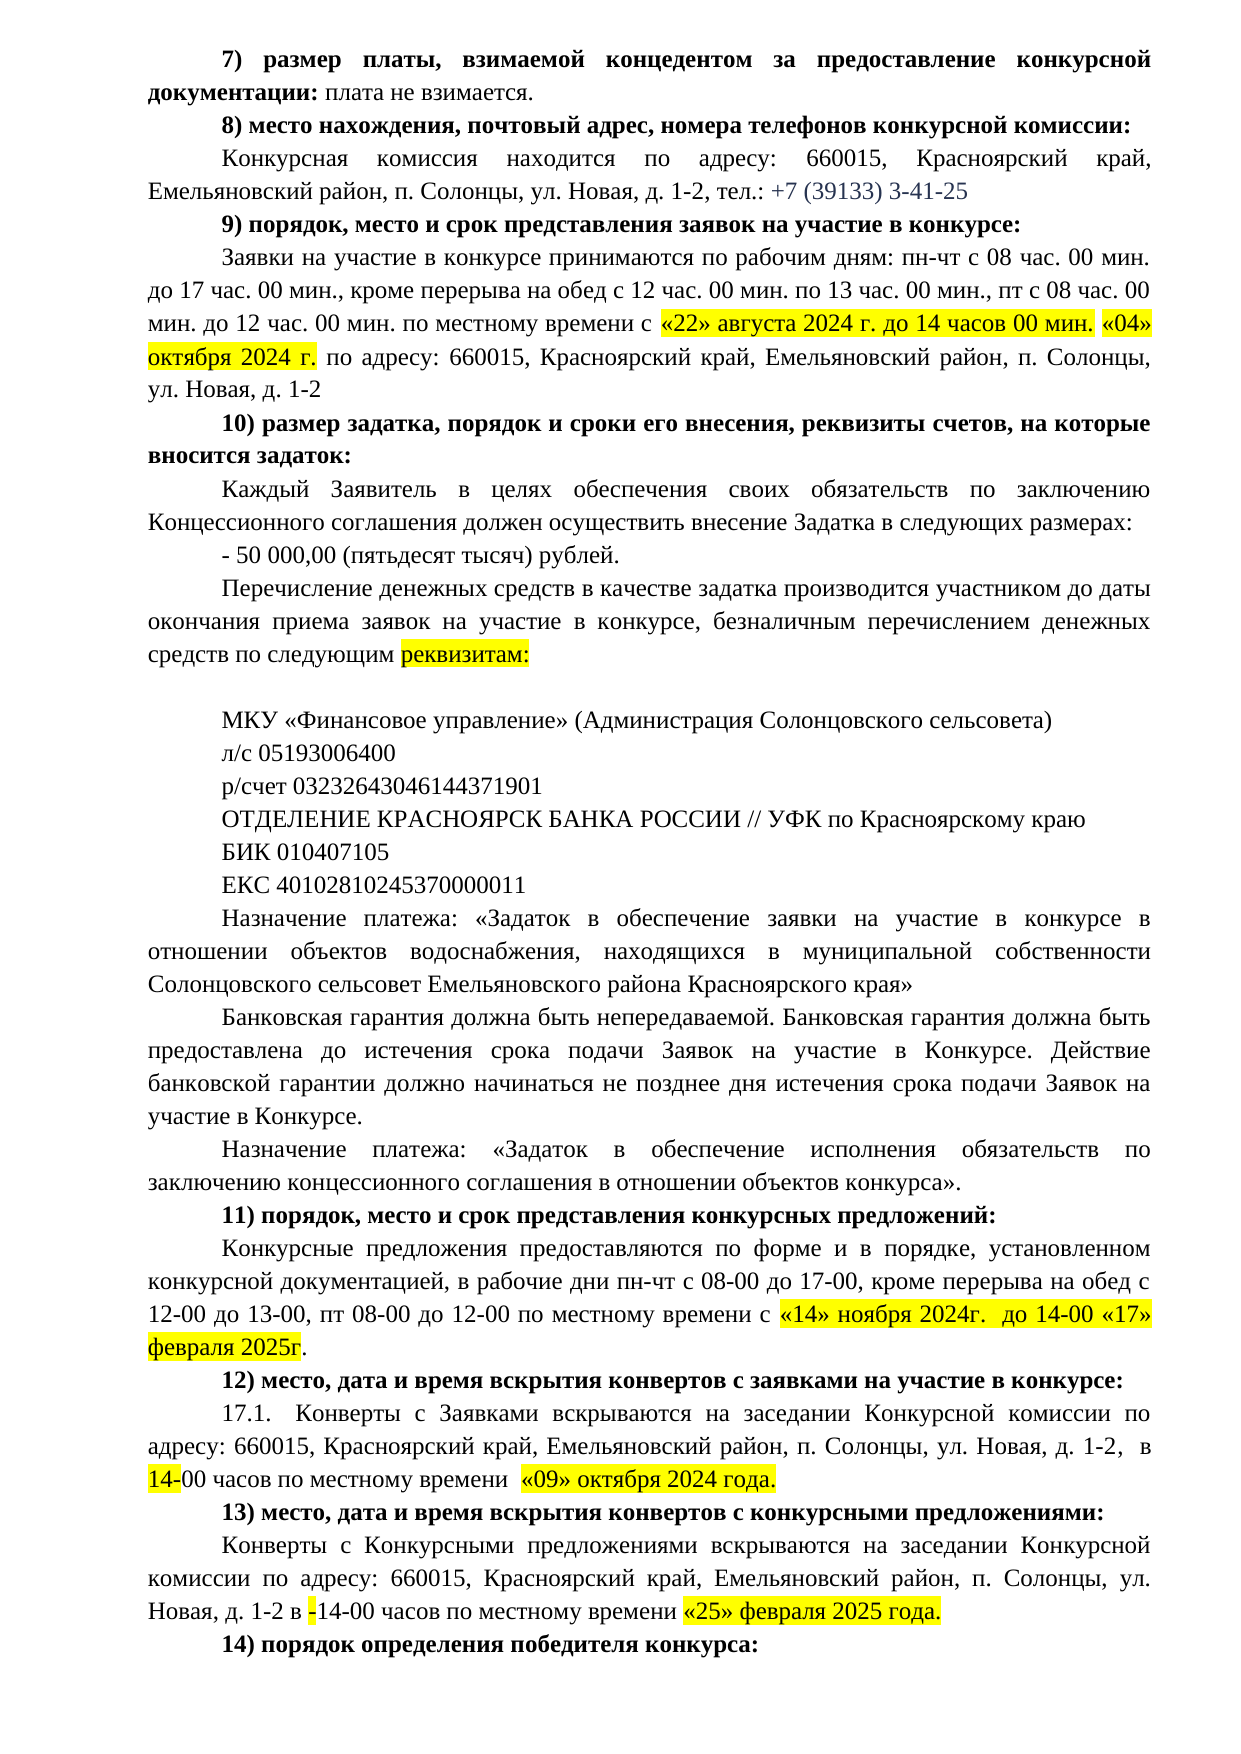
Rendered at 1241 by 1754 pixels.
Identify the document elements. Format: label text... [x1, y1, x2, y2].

text Конверты с Конкурсными предложениями вскрываются на заседании Конкурсной комиссии по адресу: 660015, Красноярский край, Емельяновский район, п. Солонцы, ул. Новая, д. 1-2 в -14-00 часов по местному времени «25» февраля 2025 года. [148, 1530, 1152, 1625]
text ОТДЕЛЕНИЕ КРАСНОЯРСК БАНКА РОССИИ // УФК по Красноярскому краю [148, 804, 1152, 833]
text Перечисление денежных средств в качестве задатка производится участником до даты окончания приема заявок на участие в конкурсе, безналичным перечислением денежных средств по следующим реквизитам: [148, 573, 1152, 667]
text 11) порядок, место и срок представления конкурсных предложений: [148, 1200, 1152, 1229]
text Конкурсные предложения предоставляются по форме и в порядке, установленном конкурсной документацией, в рабочие дни пн-чт с 08-00 до 17-00, кроме перерыва на обед с 12-00 до 13-00, пт 08-00 до 12-00 по местному времени с «14» ноября 2024г. до 14-00 «17» февраля 2025г. [148, 1233, 1152, 1361]
text 10) размер задатка, порядок и сроки его внесения, реквизиты счетов, на которые вносится задаток: [148, 408, 1152, 469]
text л/с 05193006400 [148, 738, 1152, 767]
text 7) размер платы, взимаемой концедентом за предоставление конкурсной документации: плата не взимается. [148, 44, 1152, 106]
text - 50 000,00 (пятьдесят тысяч) рублей. [148, 540, 1152, 568]
text Назначение платежа: «Задаток в обеспечение исполнения обязательств по заключению концессионного соглашения в отношении объектов конкурса». [148, 1134, 1152, 1196]
text Назначение платежа: «Задаток в обеспечение заявки на участие в конкурсе в отношении объектов водоснабжения, находящихся в муниципальной собственности Солонцовского сельсовет Емельяновского района Красноярского края» [148, 903, 1152, 998]
text 8) место нахождения, почтовый адрес, номера телефонов конкурсной комиссии: [148, 110, 1152, 139]
text БИК 010407105 [148, 837, 1152, 866]
text Каждый Заявитель в целях обеспечения своих обязательств по заключению Концессионного соглашения должен осуществить внесение Задатка в следующих размерах: [148, 474, 1152, 535]
text 12) место, дата и время вскрытия конвертов с заявками на участие в конкурсе: [148, 1365, 1152, 1394]
text ЕКС 40102810245370000011 [148, 870, 1152, 899]
text 13) место, дата и время вскрытия конвертов с конкурсными предложениями: [148, 1497, 1152, 1526]
text Банковская гарантия должна быть непередаваемой. Банковская гарантия должна быть предоставлена до истечения срока подачи Заявок на участие в Конкурсе. Действие банковской гарантии должно начинаться не позднее дня истечения срока подачи Заявок на участие в Конкурсе. [148, 1002, 1152, 1130]
text Конкурсная комиссия находится по адресу: 660015, Красноярский край, Емельяновский район, п. Солонцы, ул. Новая, д. 1-2, тел.: +7 (39133) 3-41-25 [148, 143, 1152, 205]
text Заявки на участие в конкурсе принимаются по рабочим дням: пн-чт с 08 час. 00 мин. до 17 час. 00 мин., кроме перерыва на обед с 12 час. 00 мин. по 13 час. 00 мин., пт с 08 час. 00 мин. до 12 час. 00 мин. по местному времени с «22» августа 2024 г. до 14 часов 00 мин. «04» октября 2024 г. по адресу: 660015, Красноярский край, Емельяновский район, п. Солонцы, ул. Новая, д. 1-2 [148, 242, 1152, 403]
text 9) порядок, место и срок представления заявок на участие в конкурсе: [148, 209, 1152, 238]
text 14) порядок определения победителя конкурса: [148, 1629, 1152, 1658]
text МКУ «Финансовое управление» (Администрация Солонцовского сельсовета) [148, 705, 1152, 733]
text р/счет 03232643046144371901 [148, 771, 1152, 799]
text 17.1. Конверты с Заявками вскрываются на заседании Конкурсной комиссии по адресу: 660015, Красноярский край, Емельяновский район, п. Солонцы, ул. Новая, д. 1-2, в 14-00 часов по местному времени «09» октября 2024 года. [148, 1398, 1152, 1493]
